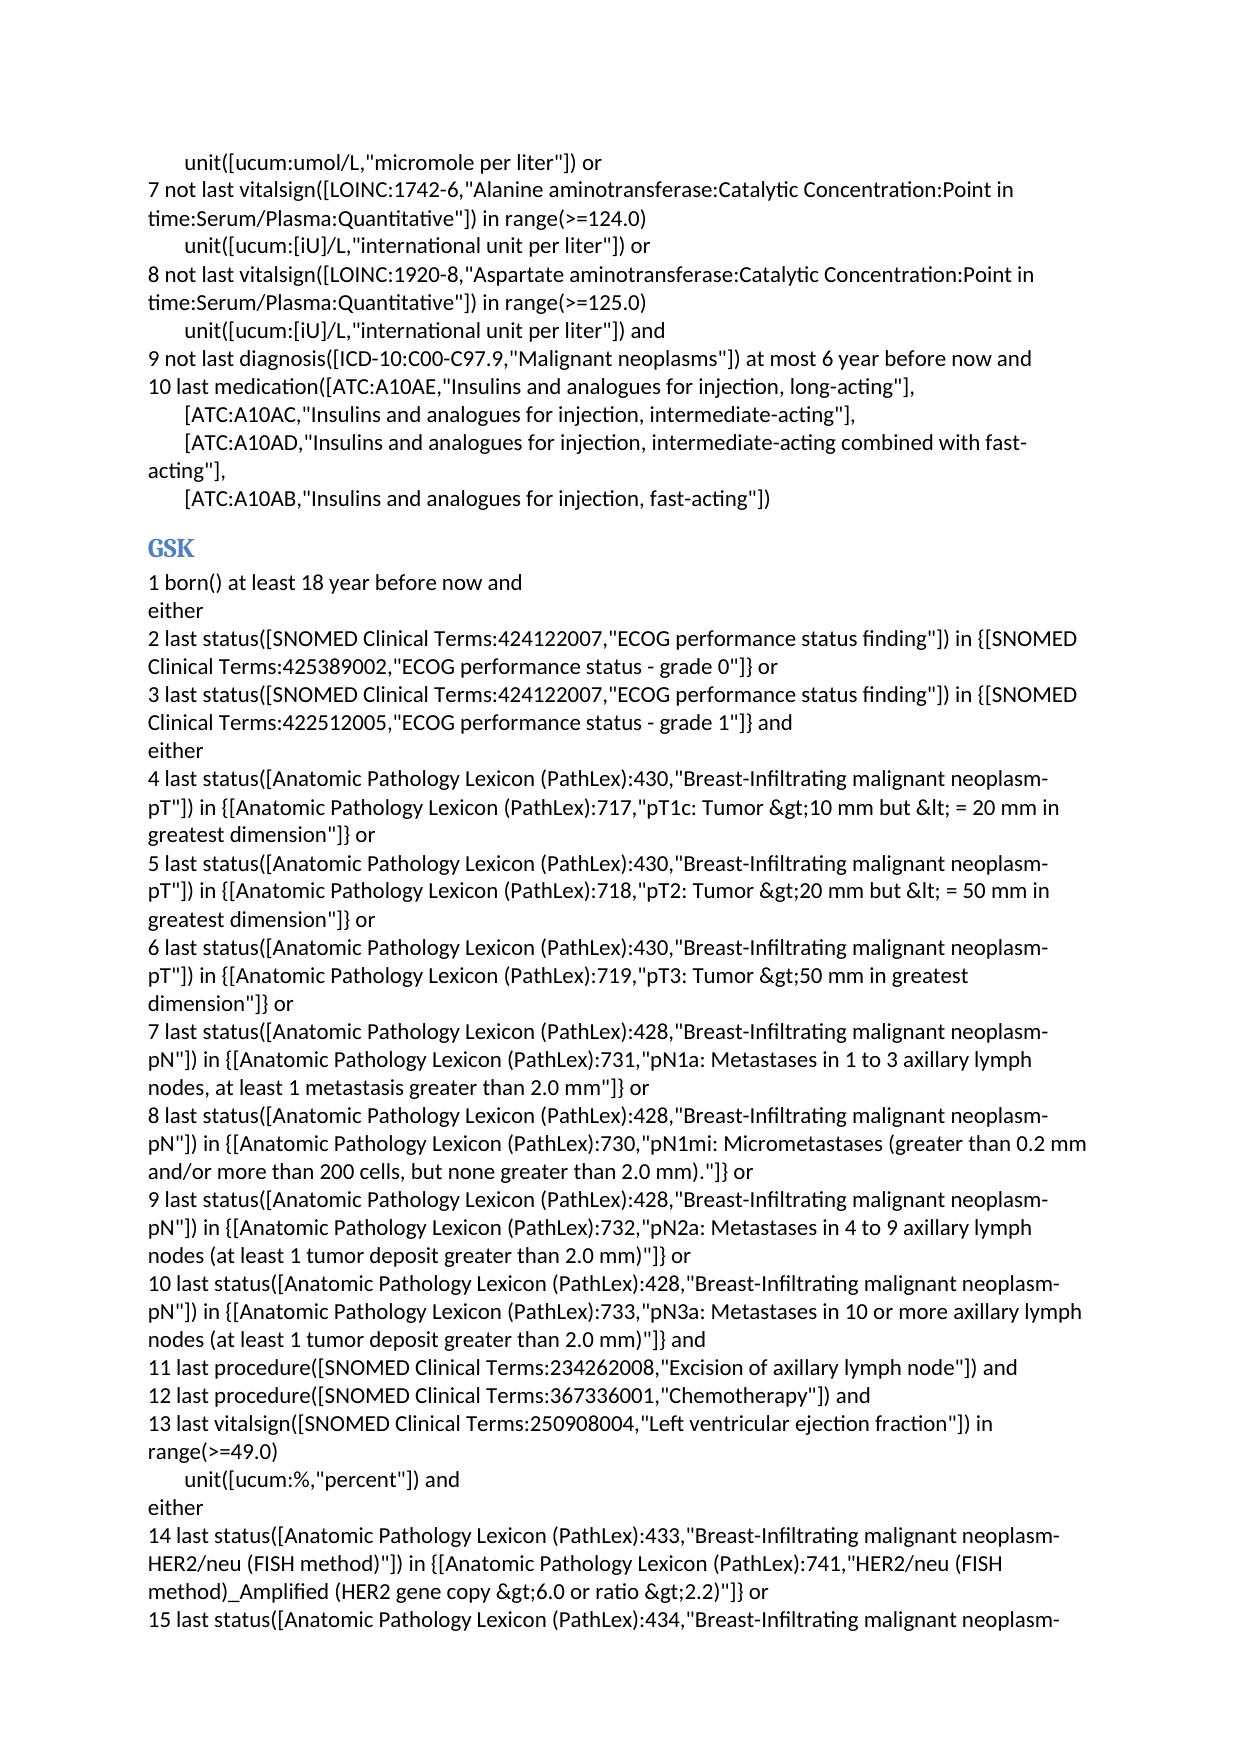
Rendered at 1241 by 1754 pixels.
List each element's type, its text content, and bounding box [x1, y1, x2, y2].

subtitle GSK [148, 533, 1093, 564]
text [148, 148, 1093, 512]
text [148, 568, 1093, 1633]
